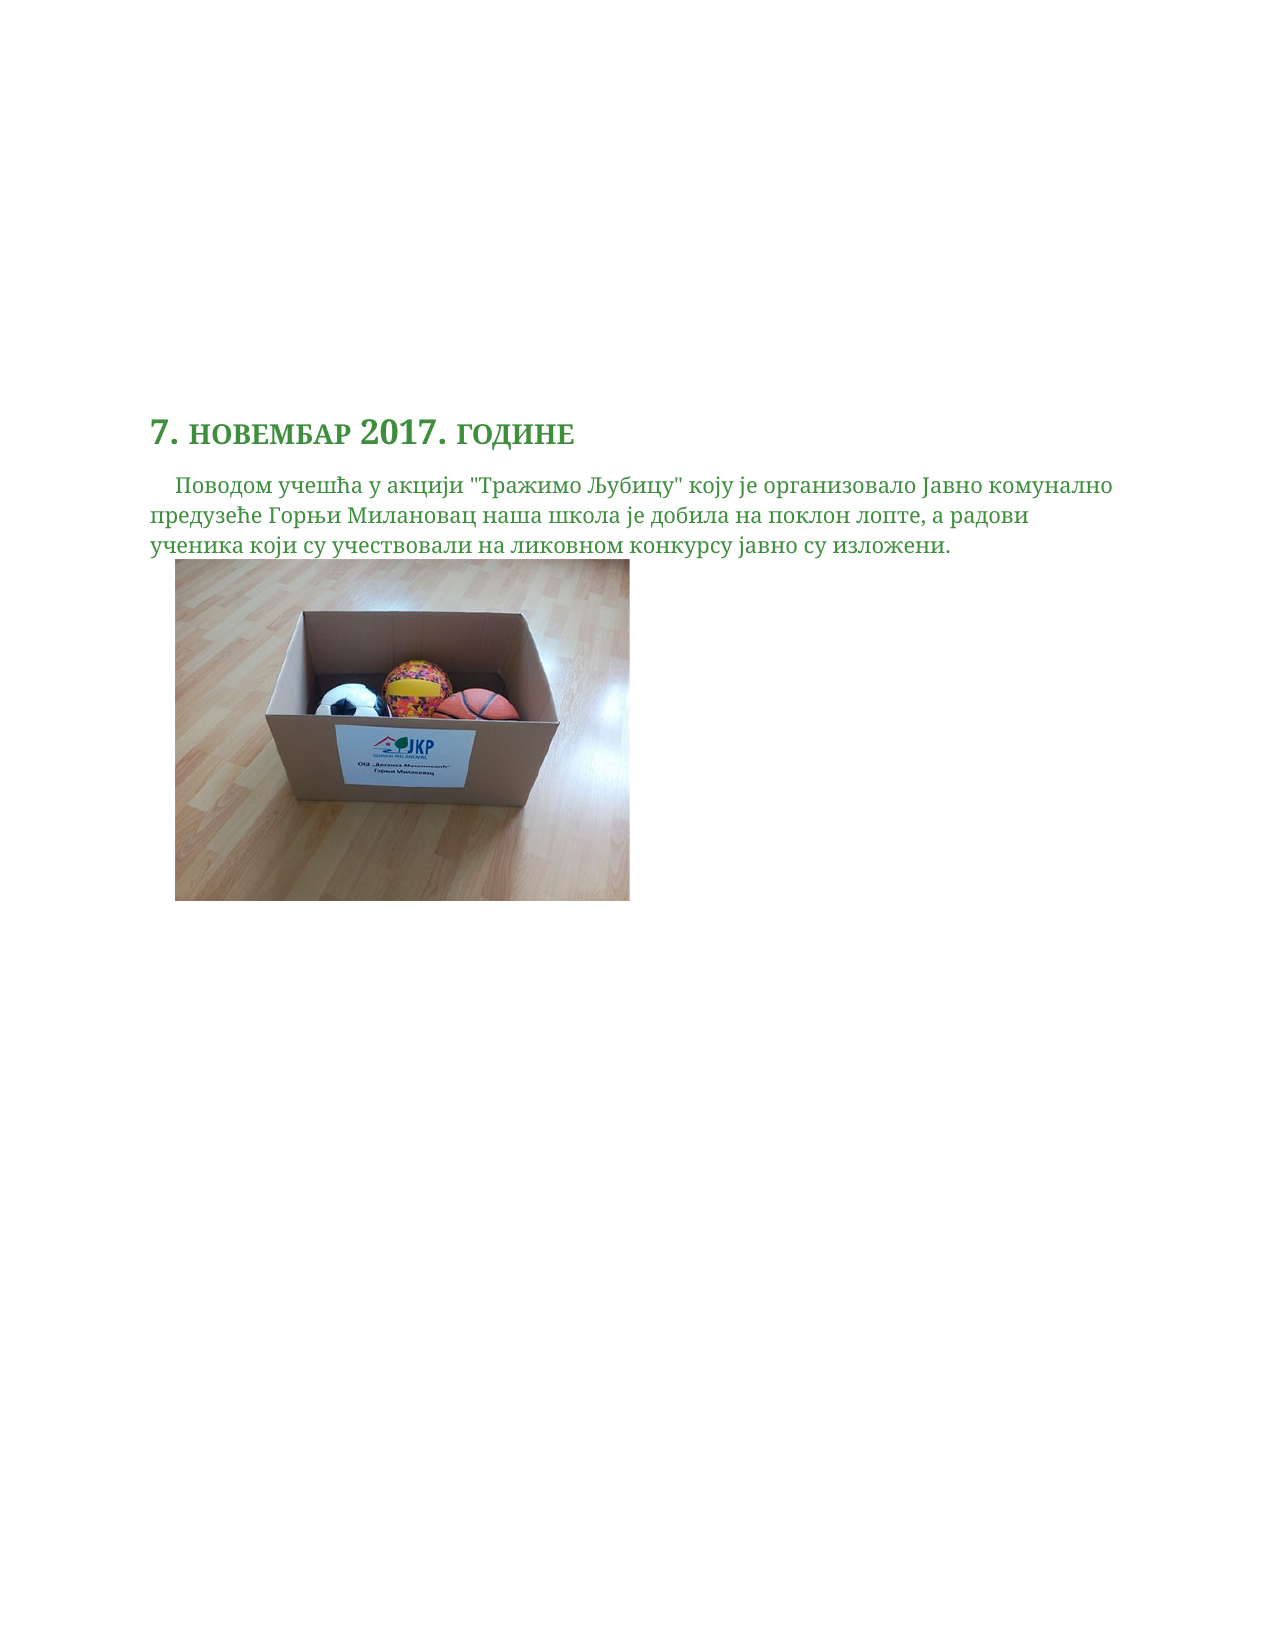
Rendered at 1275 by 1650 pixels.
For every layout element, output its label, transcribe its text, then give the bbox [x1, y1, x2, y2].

subtitle 7. новембар 2017. године [150, 408, 1125, 455]
picture [175, 559, 630, 901]
text Поводом учешћа у акцији "Тражимо Љубицу" коју је организовало Јавно комунално предузеће Горњи Милановац наша школа је добила на поклон лопте, а радови ученика који су учествовали на ликовном конкурсу јавно су изложени. [150, 470, 1125, 560]
